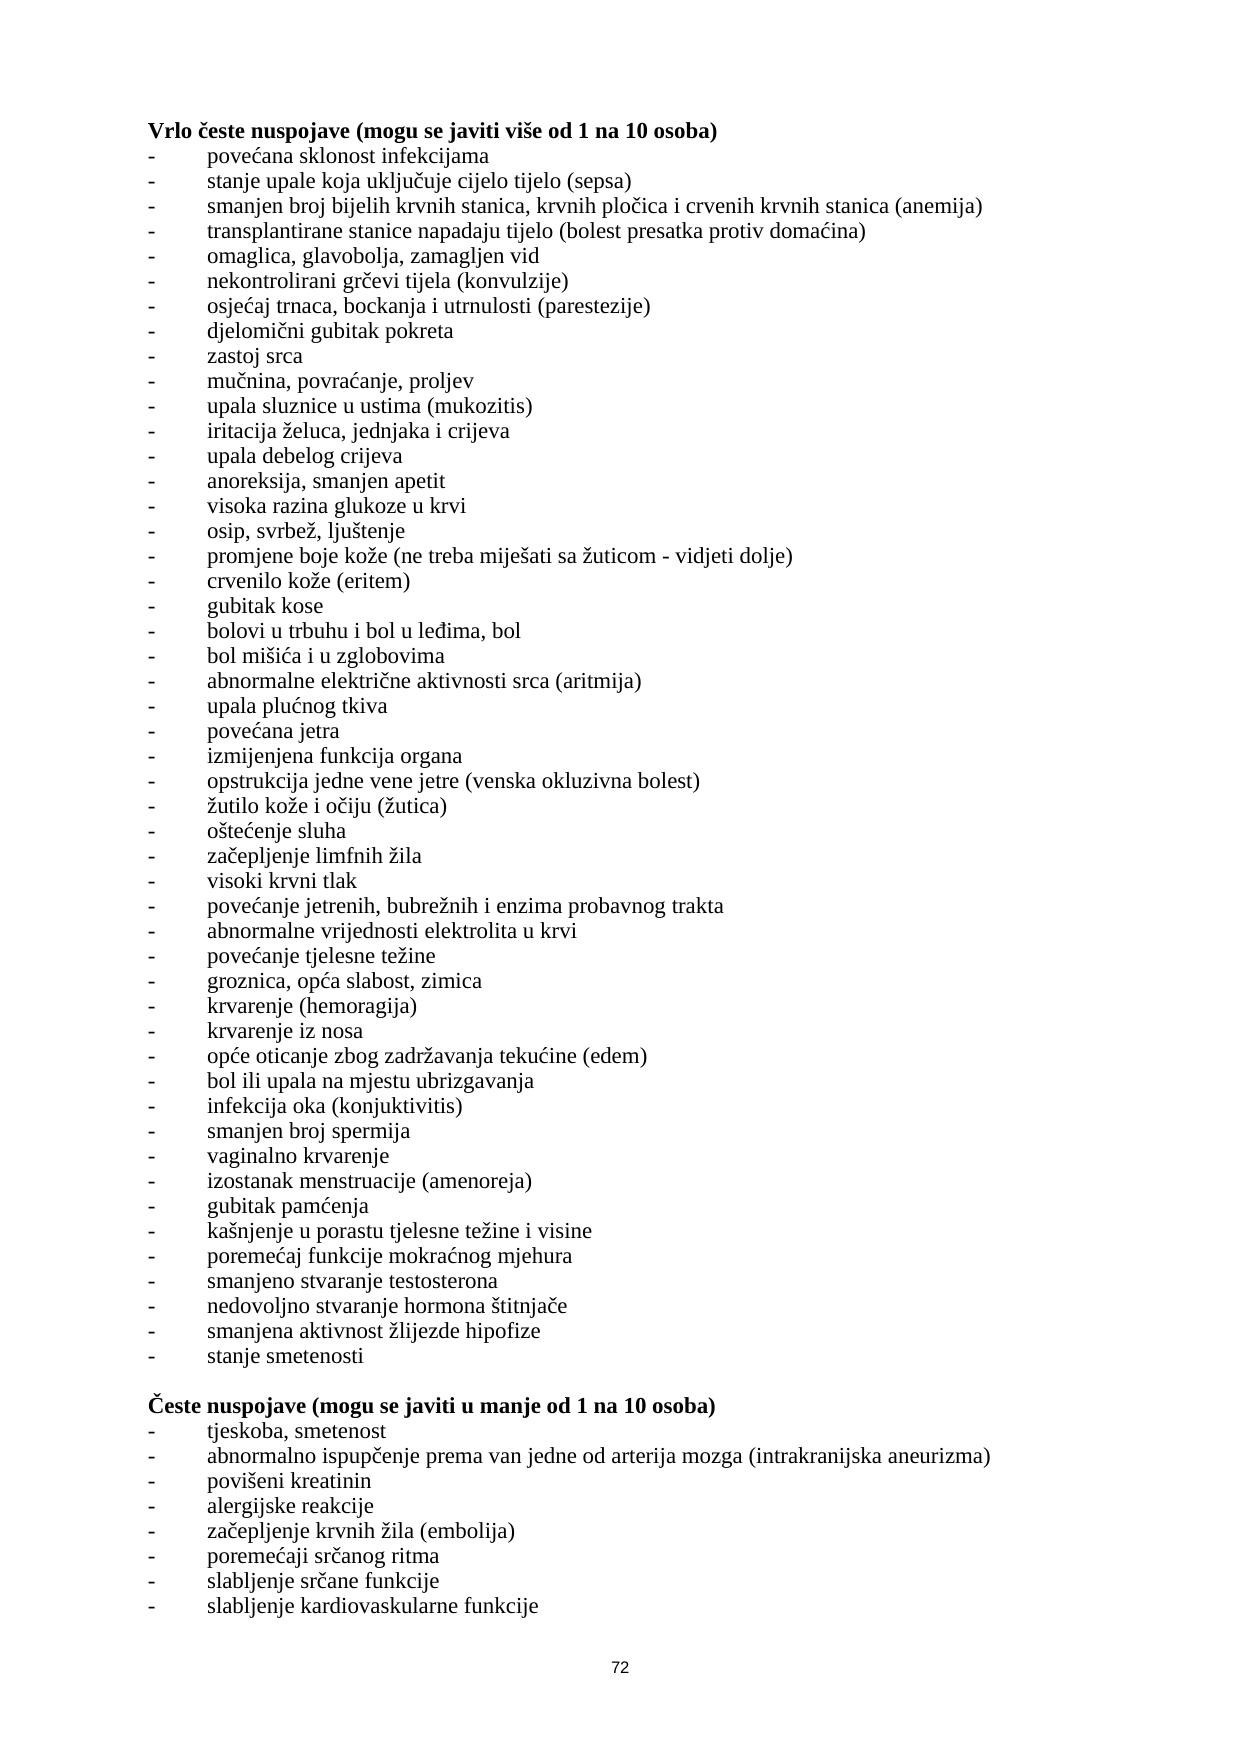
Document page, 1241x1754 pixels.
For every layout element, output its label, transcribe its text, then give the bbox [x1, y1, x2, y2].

text - poremećaj funkcije mokraćnog mjehura [148, 1243, 1092, 1268]
text - povećanje jetrenih, bubrežnih i enzima probavnog trakta [148, 893, 1092, 918]
text - mučnina, povraćanje, proljev [148, 368, 1092, 393]
text - gubitak pamćenja [148, 1193, 1092, 1218]
text - začepljenje krvnih žila (embolija) [148, 1518, 1092, 1543]
text - bolovi u trbuhu i bol u leđima, bol [148, 618, 1092, 643]
text - iritacija želuca, jednjaka i crijeva [148, 418, 1092, 443]
text - stanje smetenosti [148, 1343, 1092, 1368]
text - povišeni kreatinin [148, 1468, 1092, 1493]
text - upala sluznice u ustima (mukozitis) [148, 393, 1092, 418]
text - nekontrolirani grčevi tijela (konvulzije) [148, 268, 1092, 293]
text - omaglica, glavobolja, zamagljen vid [148, 243, 1092, 268]
text - bol ili upala na mjestu ubrizgavanja [148, 1068, 1092, 1093]
text - kašnjenje u porastu tjelesne težine i visine [148, 1218, 1092, 1243]
text - smanjen broj spermija [148, 1118, 1092, 1143]
text - slabljenje kardiovaskularne funkcije [148, 1593, 1092, 1618]
text - osjećaj trnaca, bockanja i utrnulosti (parestezije) [148, 293, 1092, 318]
text - gubitak kose [148, 593, 1092, 618]
text - abnormalne vrijednosti elektrolita u krvi [148, 918, 1092, 943]
text - smanjeno stvaranje testosterona [148, 1268, 1092, 1293]
text - visoka razina glukoze u krvi [148, 493, 1092, 518]
text - smanjena aktivnost žlijezde hipofize [148, 1318, 1092, 1343]
text - povećana jetra [148, 718, 1092, 743]
text - oštećenje sluha [148, 818, 1092, 843]
text - povećanje tjelesne težine [148, 943, 1092, 968]
text - promjene boje kože (ne treba miješati sa žuticom - vidjeti dolje) [148, 543, 1092, 568]
text - vaginalno krvarenje [148, 1143, 1092, 1168]
text - alergijske reakcije [148, 1493, 1092, 1518]
text - zastoj srca [148, 343, 1092, 368]
text - upala plućnog tkiva [148, 693, 1092, 718]
text - anoreksija, smanjen apetit [148, 468, 1092, 493]
text - infekcija oka (konjuktivitis) [148, 1093, 1092, 1118]
text - stanje upale koja uključuje cijelo tijelo (sepsa) [148, 168, 1092, 193]
text - crvenilo kože (eritem) [148, 568, 1092, 593]
text - visoki krvni tlak [148, 868, 1092, 893]
text - abnormalne električne aktivnosti srca (aritmija) [148, 668, 1092, 693]
text - krvarenje iz nosa [148, 1018, 1092, 1043]
text - abnormalno ispupčenje prema van jedne od arterija mozga (intrakranijska aneurizma) [148, 1443, 1092, 1468]
text - nedovoljno stvaranje hormona štitnjače [148, 1293, 1092, 1318]
text - groznica, opća slabost, zimica [148, 968, 1092, 993]
text - slabljenje srčane funkcije [148, 1568, 1092, 1593]
text - opće oticanje zbog zadržavanja tekućine (edem) [148, 1043, 1092, 1068]
text - poremećaji srčanog ritma [148, 1543, 1092, 1568]
text - izmijenjena funkcija organa [148, 743, 1092, 768]
text - bol mišića i u zglobovima [148, 643, 1092, 668]
text - osip, svrbež, ljuštenje [148, 518, 1092, 543]
text - djelomični gubitak pokreta [148, 318, 1092, 343]
text - krvarenje (hemoragija) [148, 993, 1092, 1018]
text - tjeskoba, smetenost [148, 1418, 1092, 1443]
text - začepljenje limfnih žila [148, 843, 1092, 868]
text Česte nuspojave (mogu se javiti u manje od 1 na 10 osoba) [148, 1393, 1092, 1418]
list Vrlo česte nuspojave (mogu se javiti više od 1 na 10 osoba) [148, 118, 1092, 143]
text - žutilo kože i očiju (žutica) [148, 793, 1092, 818]
text - transplantirane stanice napadaju tijelo (bolest presatka protiv domaćina) [148, 218, 1092, 243]
text - smanjen broj bijelih krvnih stanica, krvnih pločica i crvenih krvnih stanica (anemija) [148, 193, 1092, 218]
text - povećana sklonost infekcijama [148, 143, 1092, 168]
text - opstrukcija jedne vene jetre (venska okluzivna bolest) [148, 768, 1092, 793]
text - izostanak menstruacije (amenoreja) [148, 1168, 1092, 1193]
text - upala debelog crijeva [148, 443, 1092, 468]
